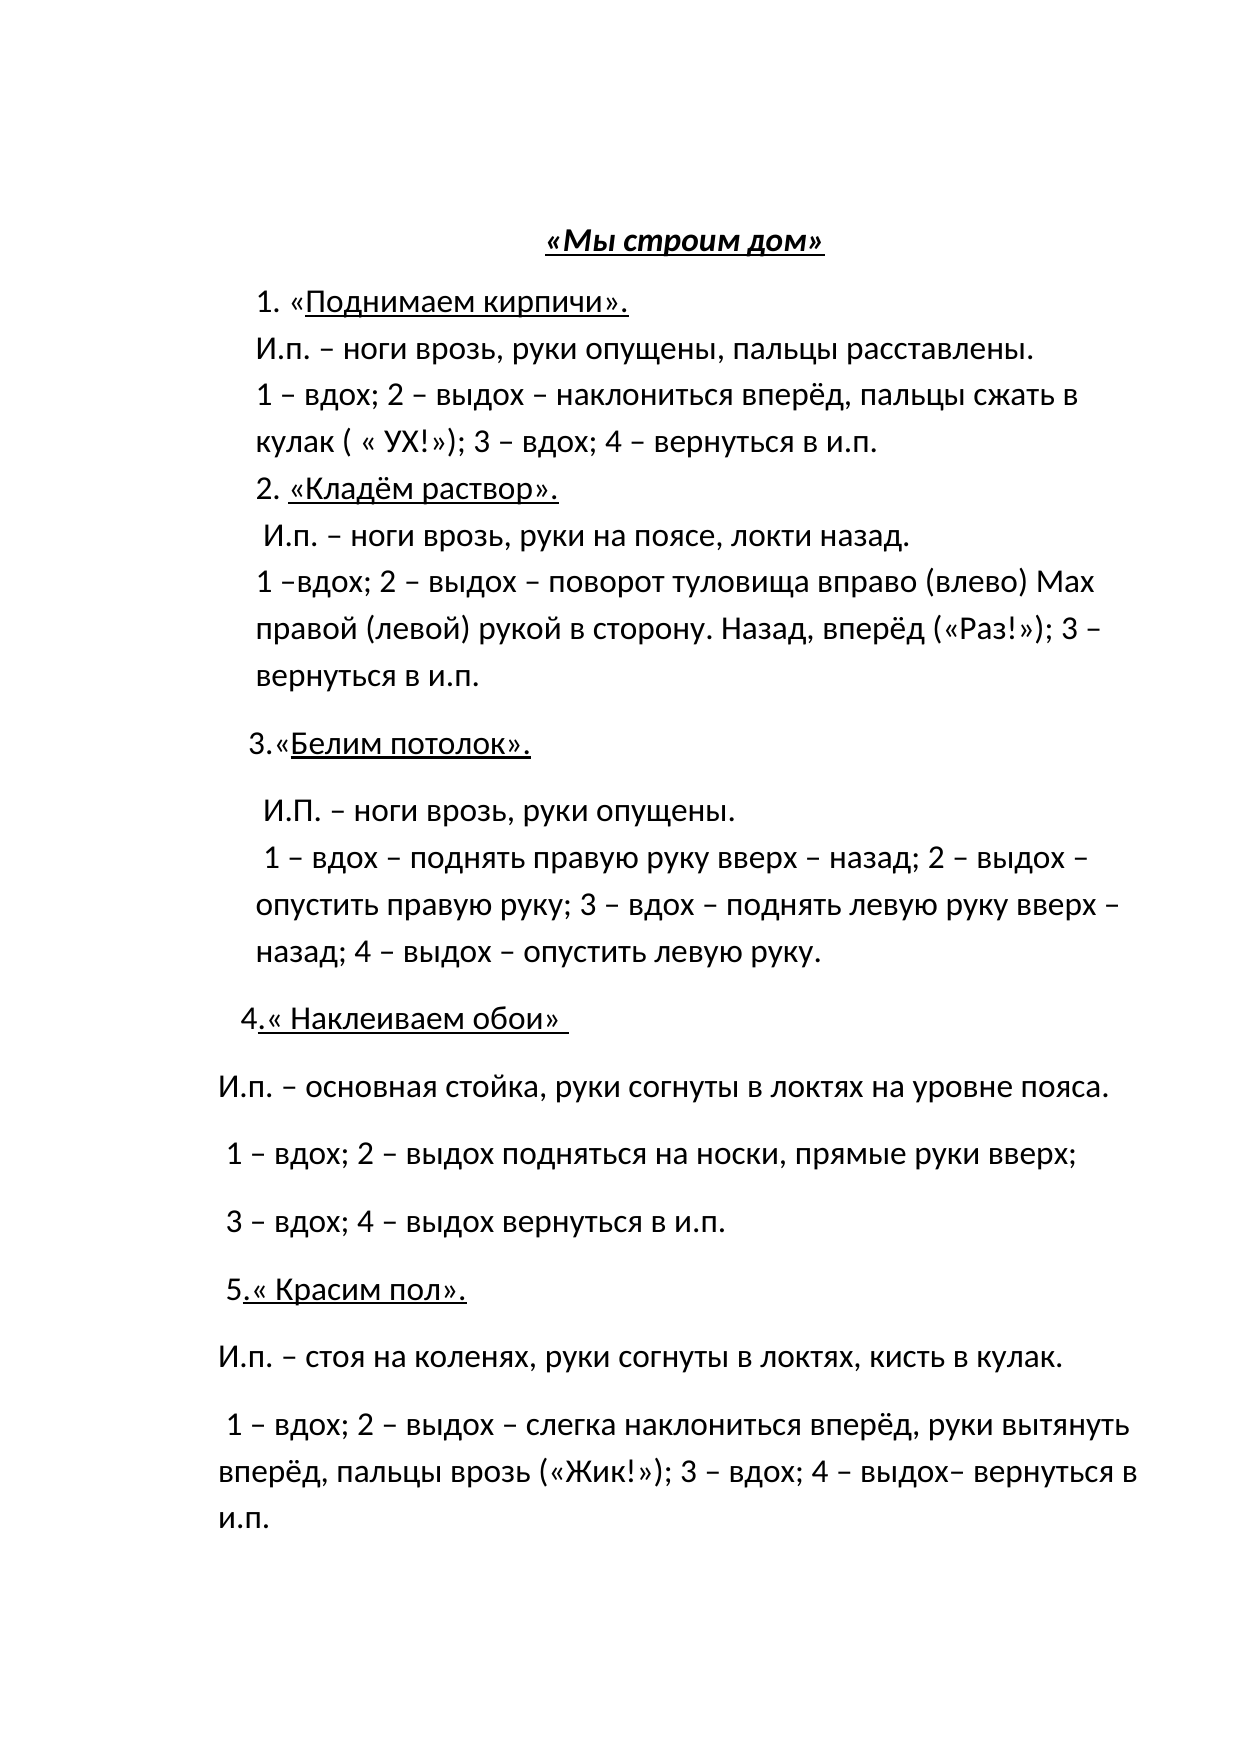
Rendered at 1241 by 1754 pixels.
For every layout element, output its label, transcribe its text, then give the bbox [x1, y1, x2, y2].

text И.п. – стоя на коленях, руки согнуты в локтях, кисть в кулак. [218, 1335, 1152, 1376]
text 1 – вдох; 2 – выдох – слегка наклониться вперёд, руки вытянуть вперёд, пальцы врозь («Жик!»); 3 – вдох; 4 – выдох– вернуться в и.п. [218, 1403, 1152, 1537]
list 1 –вдох; 2 – выдох – поворот туловища вправо (влево) Мах правой (левой) рукой в сторону. Назад, вперёд («Раз!»); 3 – вернуться в и.п. [255, 561, 1152, 695]
list И.п. – ноги врозь, руки опущены, пальцы расставлены. [255, 327, 1152, 367]
list 1. «Поднимаем кирпичи». [255, 280, 1152, 321]
text И.п. – основная стойка, руки согнуты в локтях на уровне пояса. [218, 1065, 1152, 1106]
list И.п. – ноги врозь, руки на поясе, локти назад. [255, 514, 1152, 554]
list 1 – вдох; 2 – выдох – наклониться вперёд, пальцы сжать в кулак ( « УХ!»); 3 – вдох; 4 – вернуться в и.п. [255, 373, 1152, 461]
list «Мы строим дом» [218, 219, 1152, 259]
list 2. «Кладём раствор». [255, 467, 1152, 508]
text 3.«Белим потолок». [218, 722, 1152, 762]
list 1 – вдох – поднять правую руку вверх – назад; 2 – выдох – опустить правую руку; 3 – вдох – поднять левую руку вверх – назад; 4 – выдох – опустить левую руку. [255, 836, 1152, 970]
text 3 – вдох; 4 – выдох вернуться в и.п. [218, 1200, 1152, 1241]
text 5.« Красим пол». [218, 1268, 1152, 1308]
list И.П. – ноги врозь, руки опущены. [255, 789, 1152, 830]
text 1 – вдох; 2 – выдох подняться на носки, прямые руки вверх; [218, 1132, 1152, 1173]
text 4.« Наклеиваем обои» [218, 997, 1152, 1038]
